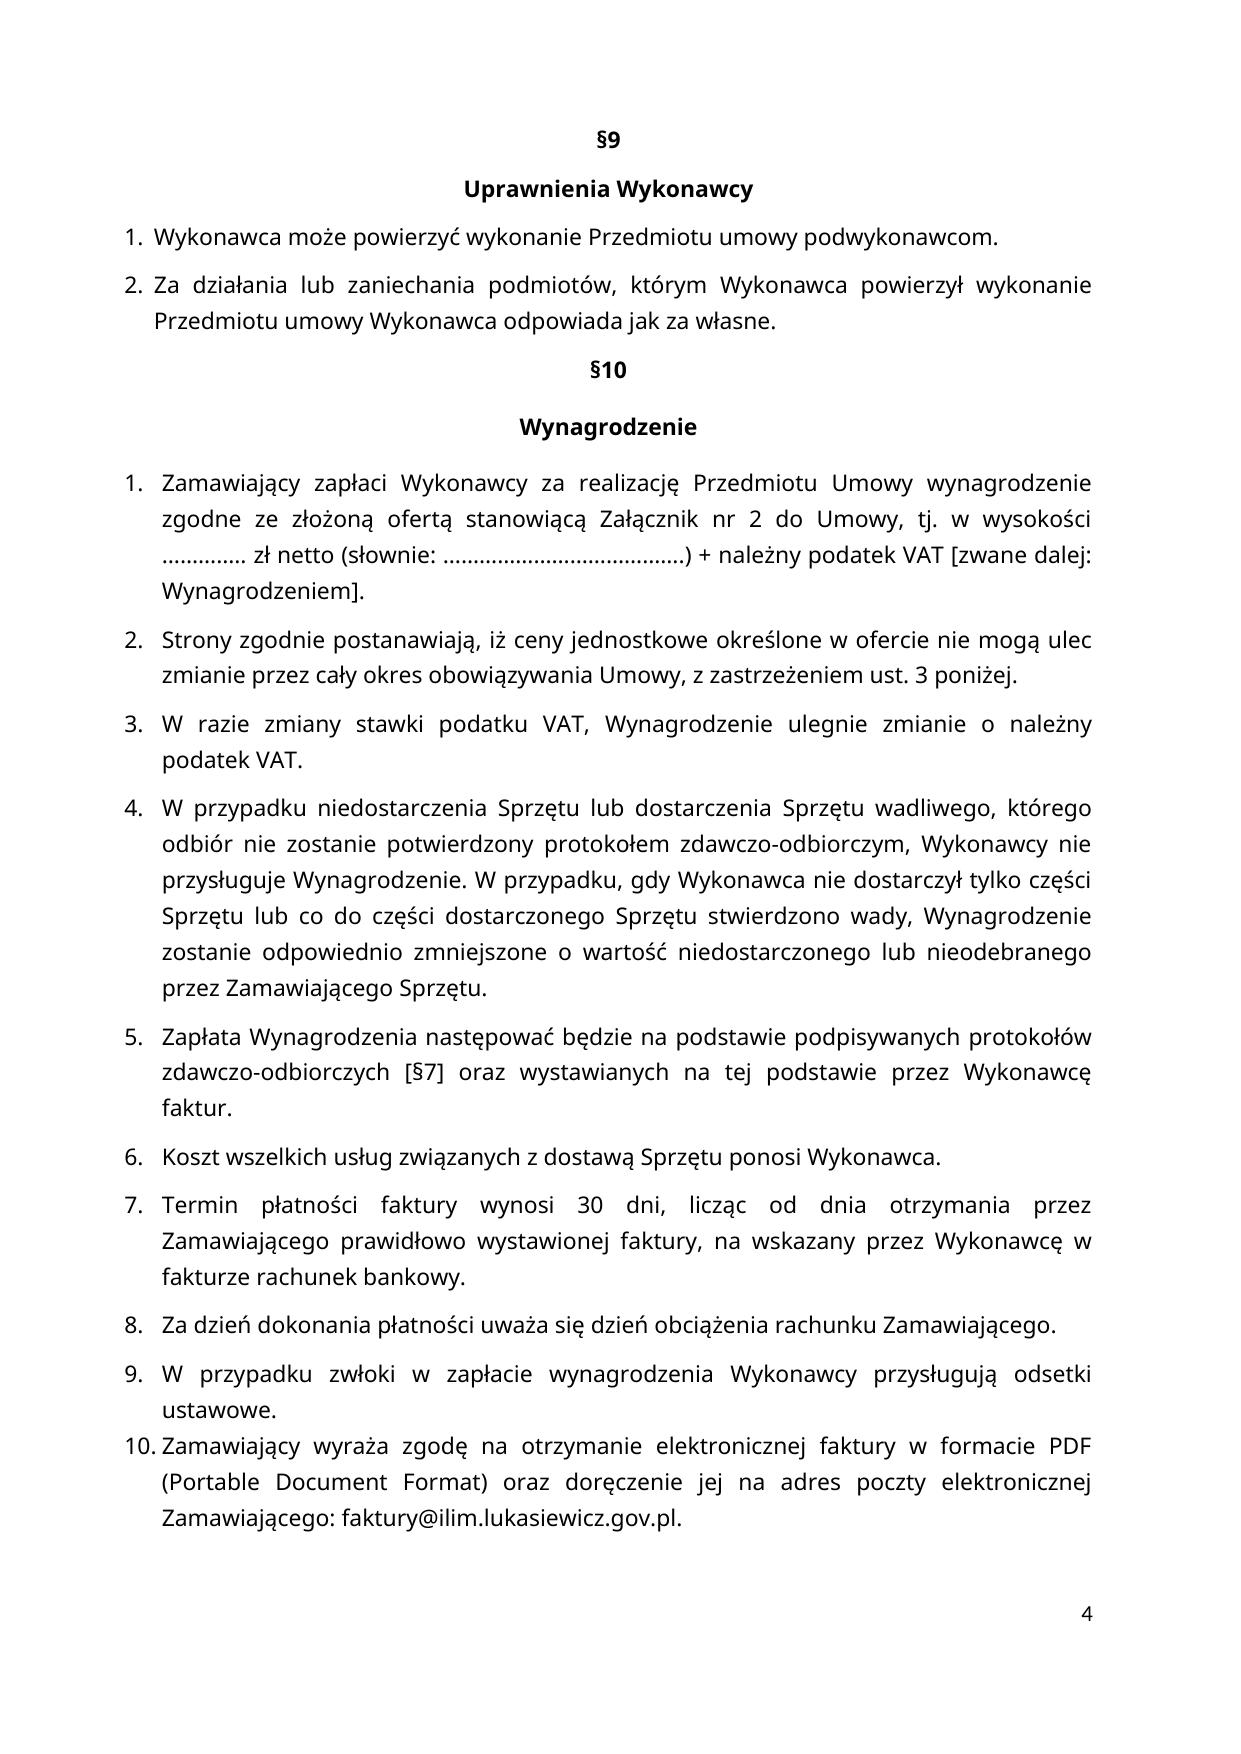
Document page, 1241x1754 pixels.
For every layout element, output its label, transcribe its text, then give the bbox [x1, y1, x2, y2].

list Wykonawca może powierzyć wykonanie Przedmiotu umowy podwykonawcom. [124, 221, 1092, 252]
list Za dzień dokonania płatności uważa się dzień obciążenia rachunku Zamawiającego. [124, 1309, 1092, 1341]
list Zamawiający wyraża zgodę na otrzymanie elektronicznej faktury w formacie PDF (Portable Document Format) oraz doręczenie jej na adres poczty elektronicznej Zamawiającego: faktury@ilim.lukasiewicz.gov.pl. [124, 1430, 1092, 1533]
list W razie zmiany stawki podatku VAT, Wynagrodzenie ulegnie zmianie o należny podatek VAT. [124, 708, 1092, 775]
text §9 [124, 124, 1092, 155]
list Koszt wszelkich usług związanych z dostawą Sprzętu ponosi Wykonawca. [124, 1141, 1092, 1172]
list Za działania lub zaniechania podmiotów, którym Wykonawca powierzył wykonanie Przedmiotu umowy Wykonawca odpowiada jak za własne. [124, 269, 1092, 337]
list Strony zgodnie postanawiają, iż ceny jednostkowe określone w ofercie nie mogą ulec zmianie przez cały okres obowiązywania Umowy, z zastrzeżeniem ust. 3 poniżej. [124, 623, 1092, 691]
list W przypadku niedostarczenia Sprzętu lub dostarczenia Sprzętu wadliwego, którego odbiór nie zostanie potwierdzony protokołem zdawczo-odbiorczym, Wykonawcy nie przysługuje Wynagrodzenie. W przypadku, gdy Wykonawca nie dostarczył tylko części Sprzętu lub co do części dostarczonego Sprzętu stwierdzono wady, Wynagrodzenie zostanie odpowiednio zmniejszone o wartość niedostarczonego lub nieodebranego przez Zamawiającego Sprzętu. [124, 792, 1092, 1003]
text Uprawnienia Wykonawcy [124, 172, 1092, 204]
list W przypadku zwłoki w zapłacie wynagrodzenia Wykonawcy przysługują odsetki ustawowe. [124, 1358, 1092, 1425]
text Wynagrodzenie [124, 411, 1092, 442]
list Termin płatności faktury wynosi 30 dni, licząc od dnia otrzymania przez Zamawiającego prawidłowo wystawionej faktury, na wskazany przez Wykonawcę w fakturze rachunek bankowy. [124, 1189, 1092, 1292]
list Zapłata Wynagrodzenia następować będzie na podstawie podpisywanych protokołów zdawczo-odbiorczych [§7] oraz wystawianych na tej podstawie przez Wykonawcę faktur. [124, 1020, 1092, 1123]
text §10 [124, 354, 1092, 385]
list Zamawiający zapłaci Wykonawcy za realizację Przedmiotu Umowy wynagrodzenie zgodne ze złożoną ofertą stanowiącą Załącznik nr 2 do Umowy, tj. w wysokości ………….. zł netto (słownie: ………………………………….) + należny podatek VAT [zwane dalej: Wynagrodzeniem]. [124, 467, 1092, 606]
